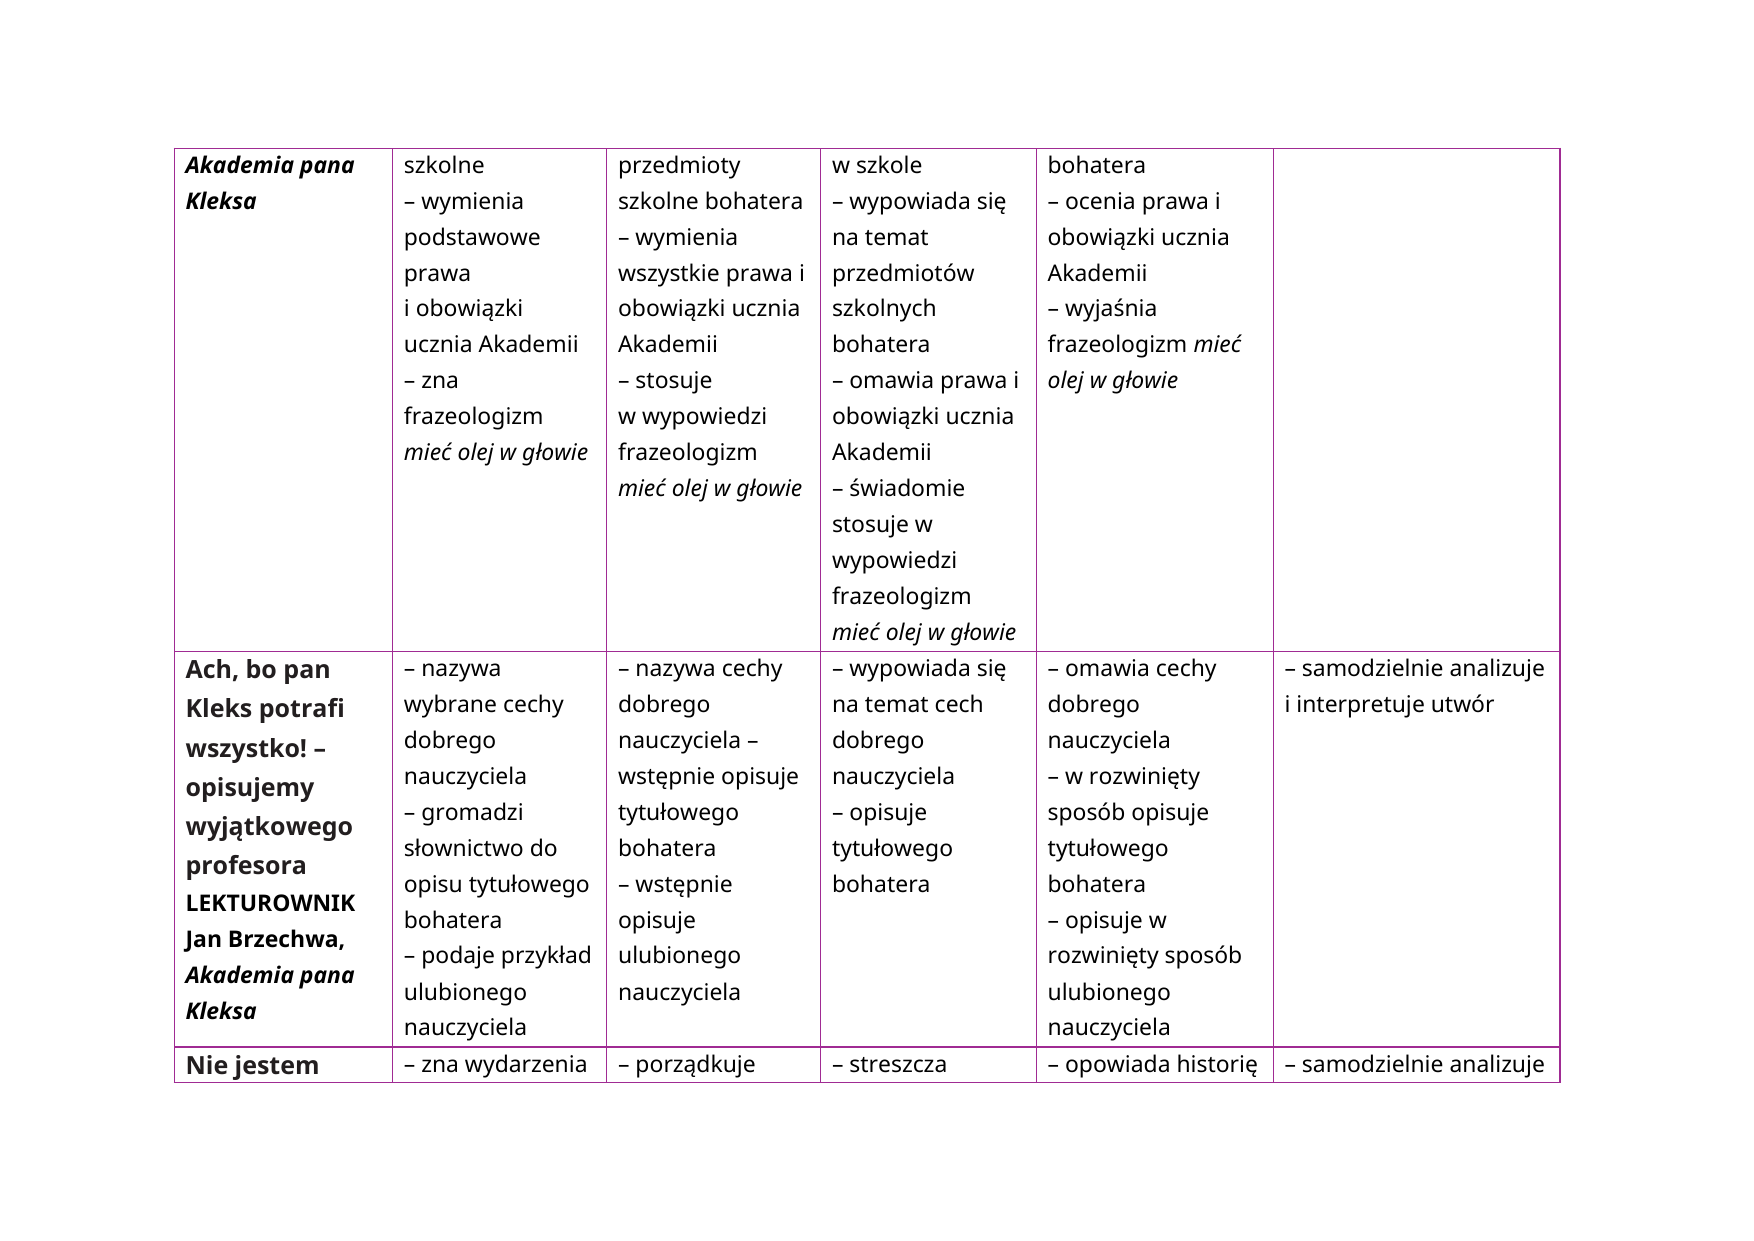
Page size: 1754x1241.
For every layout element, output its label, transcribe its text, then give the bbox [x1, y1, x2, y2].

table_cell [175, 1048, 392, 1082]
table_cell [1274, 1048, 1559, 1082]
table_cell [393, 149, 606, 651]
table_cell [1274, 149, 1559, 651]
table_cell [1037, 1048, 1273, 1082]
table_cell – omawia cechy dobrego nauczyciela – w rozwinięty sposób opisuje tytułowego bohatera – opisuje w rozwinięty sposób ulubionego nauczyciela [1037, 652, 1273, 1046]
table_cell – wypowiada się na temat cech dobrego nauczyciela – opisuje tytułowego bohatera [821, 652, 1036, 1046]
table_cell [1037, 149, 1273, 651]
table_cell – nazywa cechy dobrego nauczyciela – wstępnie opisuje tytułowego bohatera – wstępnie opisuje ulubionego nauczyciela [607, 652, 820, 1046]
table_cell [393, 1048, 606, 1082]
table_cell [607, 149, 820, 651]
table_cell – nazywa wybrane cechy dobrego nauczyciela – gromadzi słownictwo do opisu tytułowego bohatera – podaje przykład ulubionego nauczyciela [393, 652, 606, 1046]
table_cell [607, 1048, 820, 1082]
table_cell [821, 1048, 1036, 1082]
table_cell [175, 149, 392, 651]
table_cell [821, 149, 1036, 651]
table_cell – samodzielnie analizuje i interpretuje utwór [1274, 652, 1559, 1046]
table_cell Ach, bo pan Kleks potrafi wszystko! – opisujemy wyjątkowego profesora LEKTUROWNIK Jan Brzechwa, Akademia pana Kleksa [175, 652, 392, 1046]
